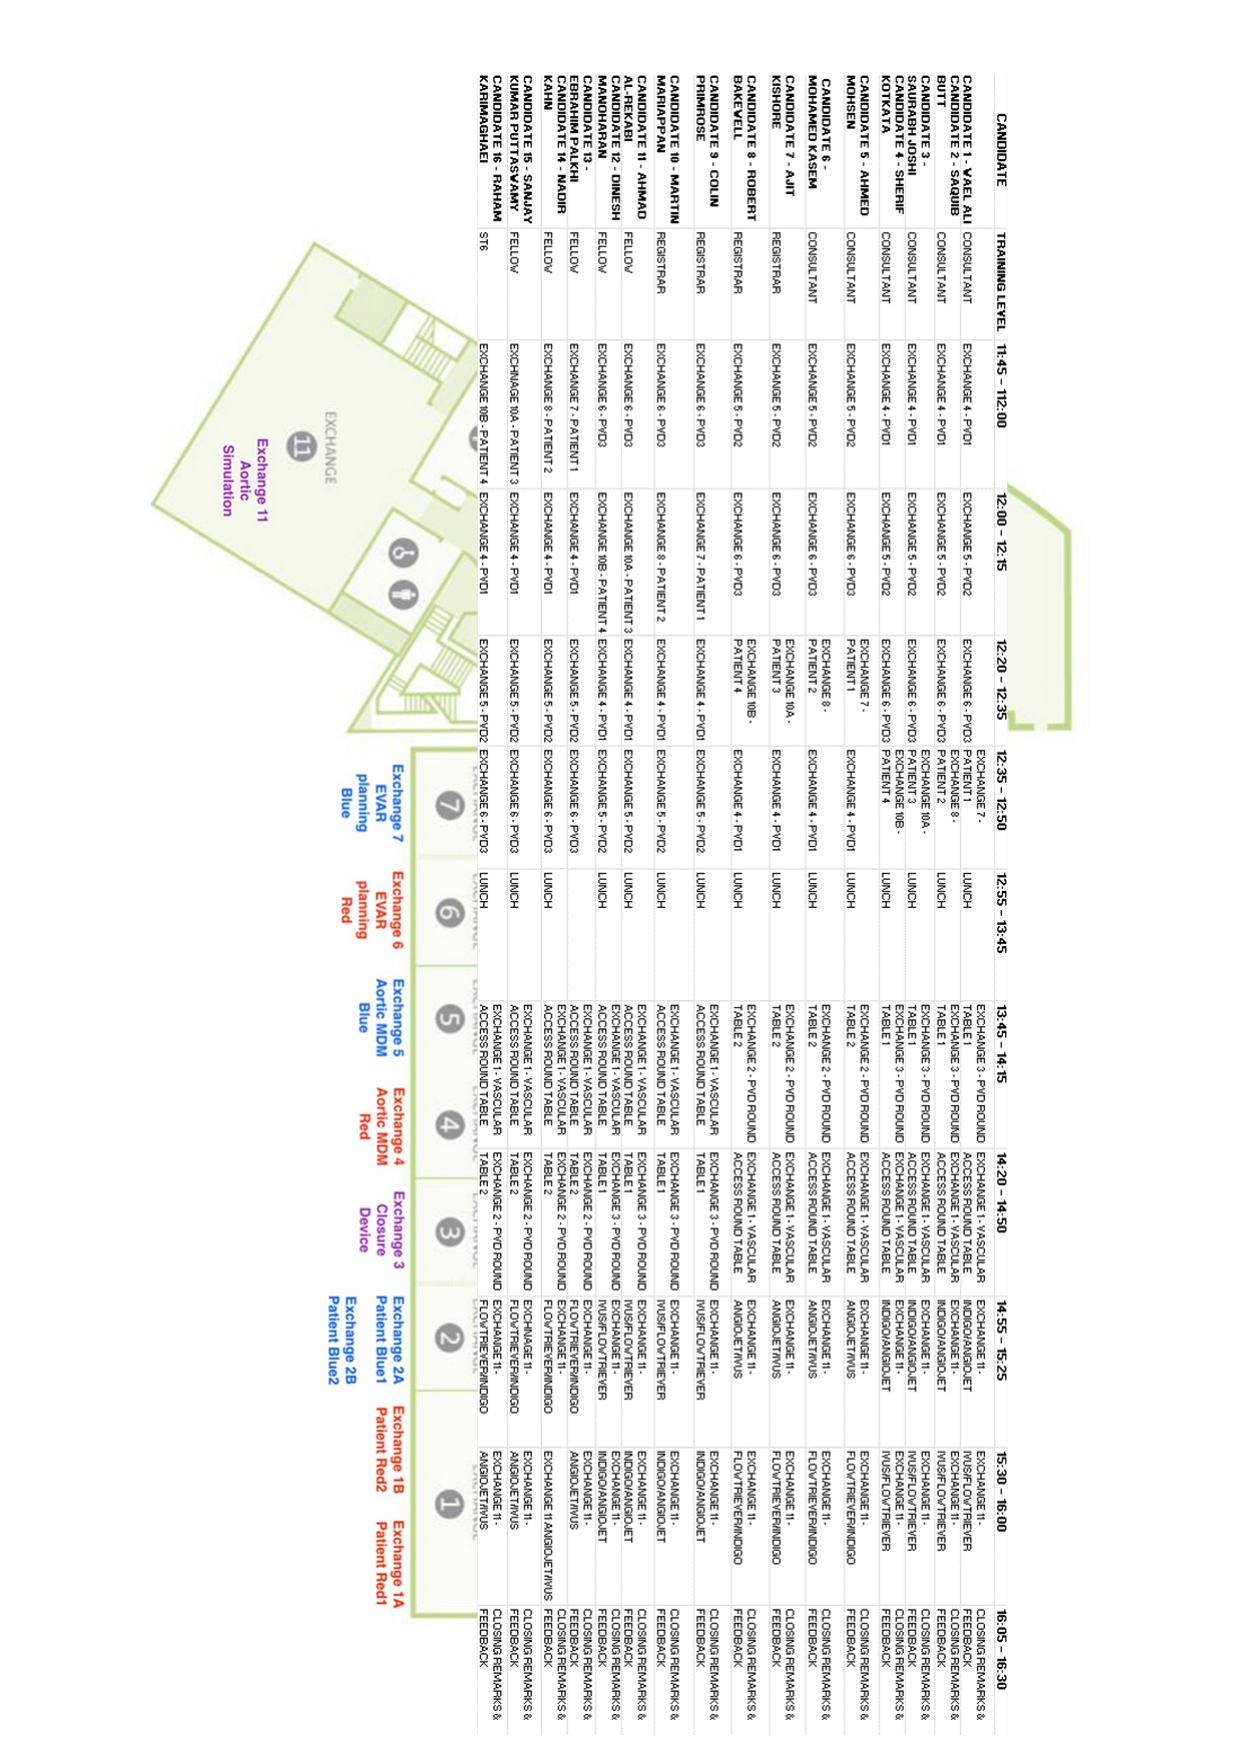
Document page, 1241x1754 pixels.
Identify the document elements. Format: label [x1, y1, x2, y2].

picture [150, 75, 1091, 1735]
